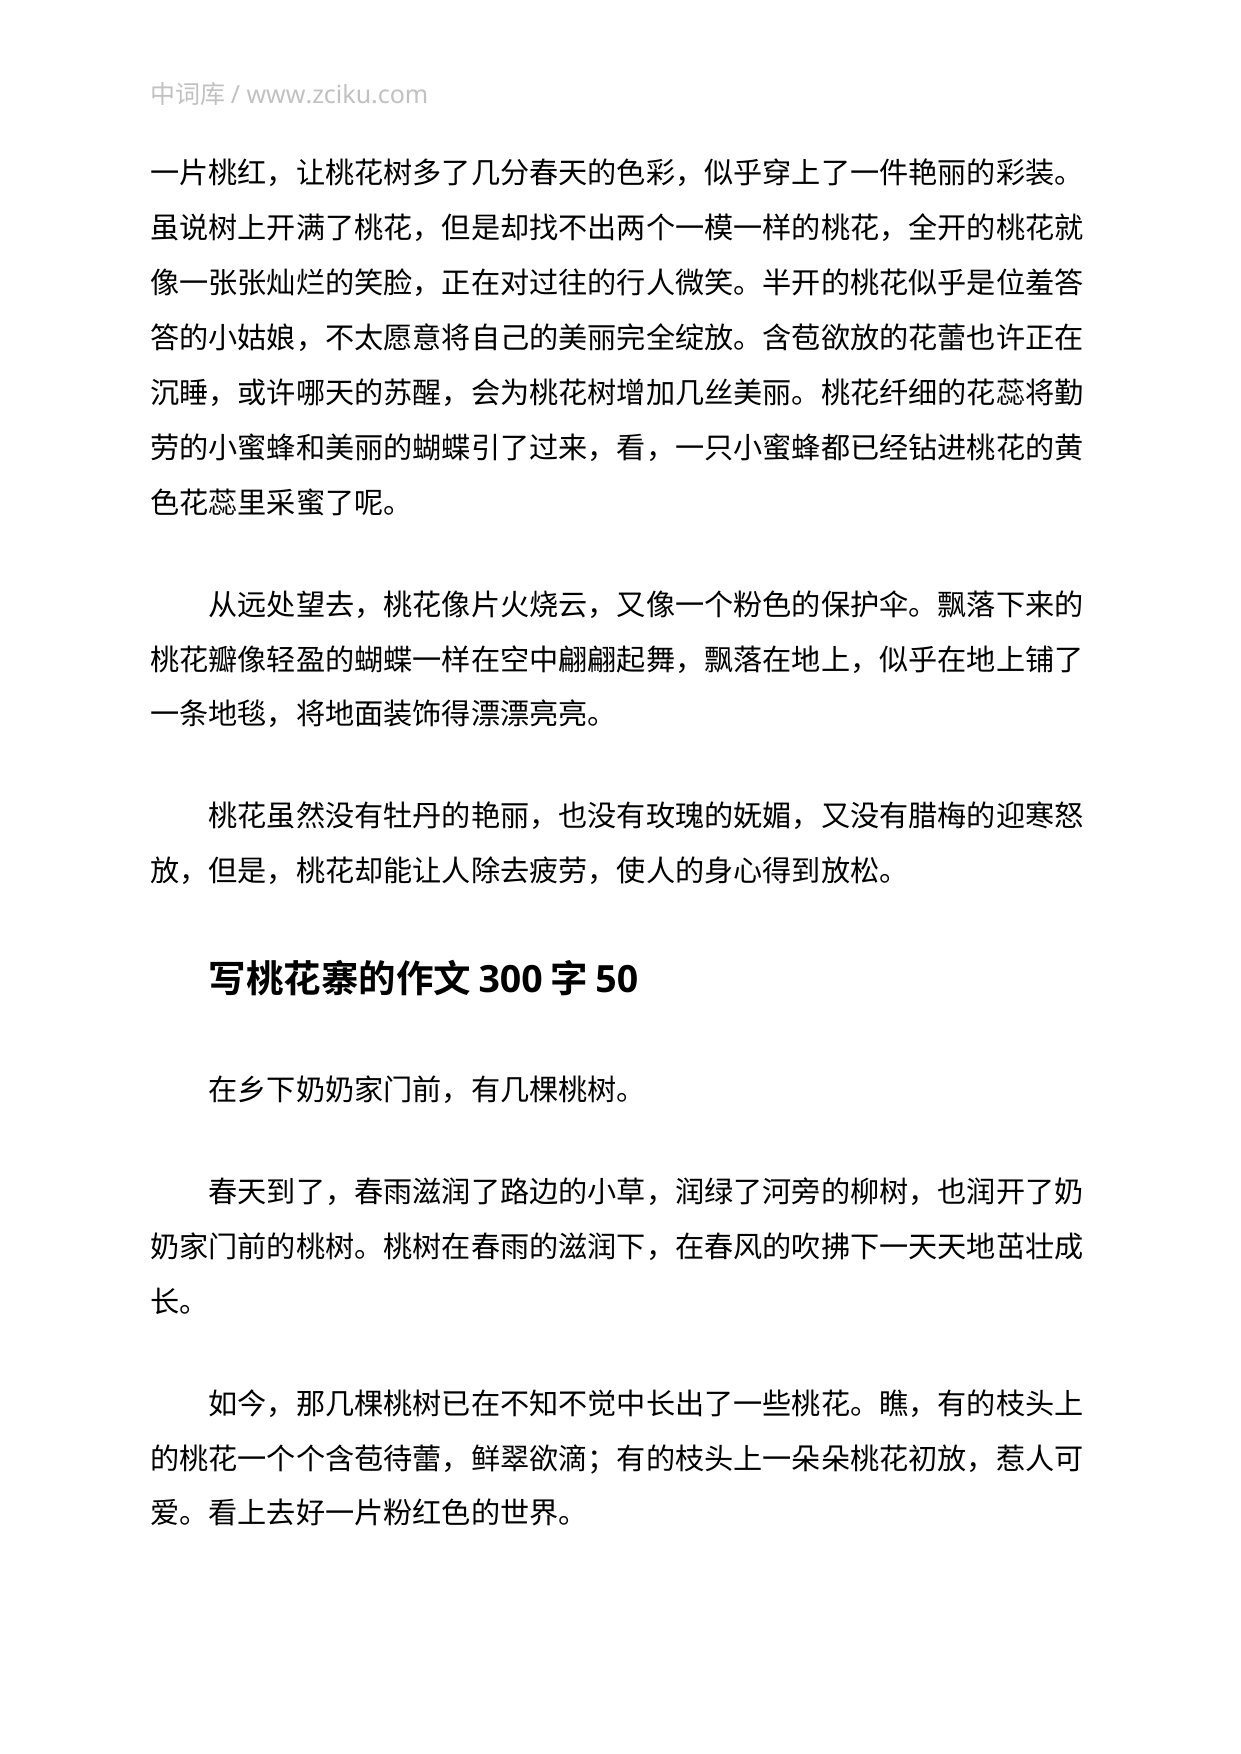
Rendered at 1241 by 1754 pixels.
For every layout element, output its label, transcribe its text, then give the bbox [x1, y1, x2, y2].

text 从远处望去，桃花像片火烧云，又像一个粉色的保护伞。飘落下来的桃花瓣像轻盈的蝴蝶一样在空中翩翩起舞，飘落在地上，似乎在地上铺了一条地毯，将地面装饰得漂漂亮亮。 [150, 581, 1090, 733]
text 桃花虽然没有牡丹的艳丽，也没有玫瑰的妩媚，又没有腊梅的迎寒怒放，但是，桃花却能让人除去疲劳，使人的身心得到放松。 [150, 793, 1090, 890]
text 如今，那几棵桃树已在不知不觉中长出了一些桃花。瞧，有的枝头上的桃花一个个含苞待蕾，鲜翠欲滴；有的枝头上一朵朵桃花初放，惹人可爱。看上去好一片粉红色的世界。 [150, 1380, 1090, 1532]
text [150, 150, 1090, 522]
text 春天到了，春雨滋润了路边的小草，润绿了河旁的柳树，也润开了奶奶家门前的桃树。桃树在春雨的滋润下，在春风的吹拂下一天天地茁壮成长。 [150, 1169, 1090, 1321]
text 写桃花寨的作文300字50 [150, 949, 1090, 1004]
text 在乡下奶奶家门前，有几棵桃树。 [150, 1067, 1090, 1109]
